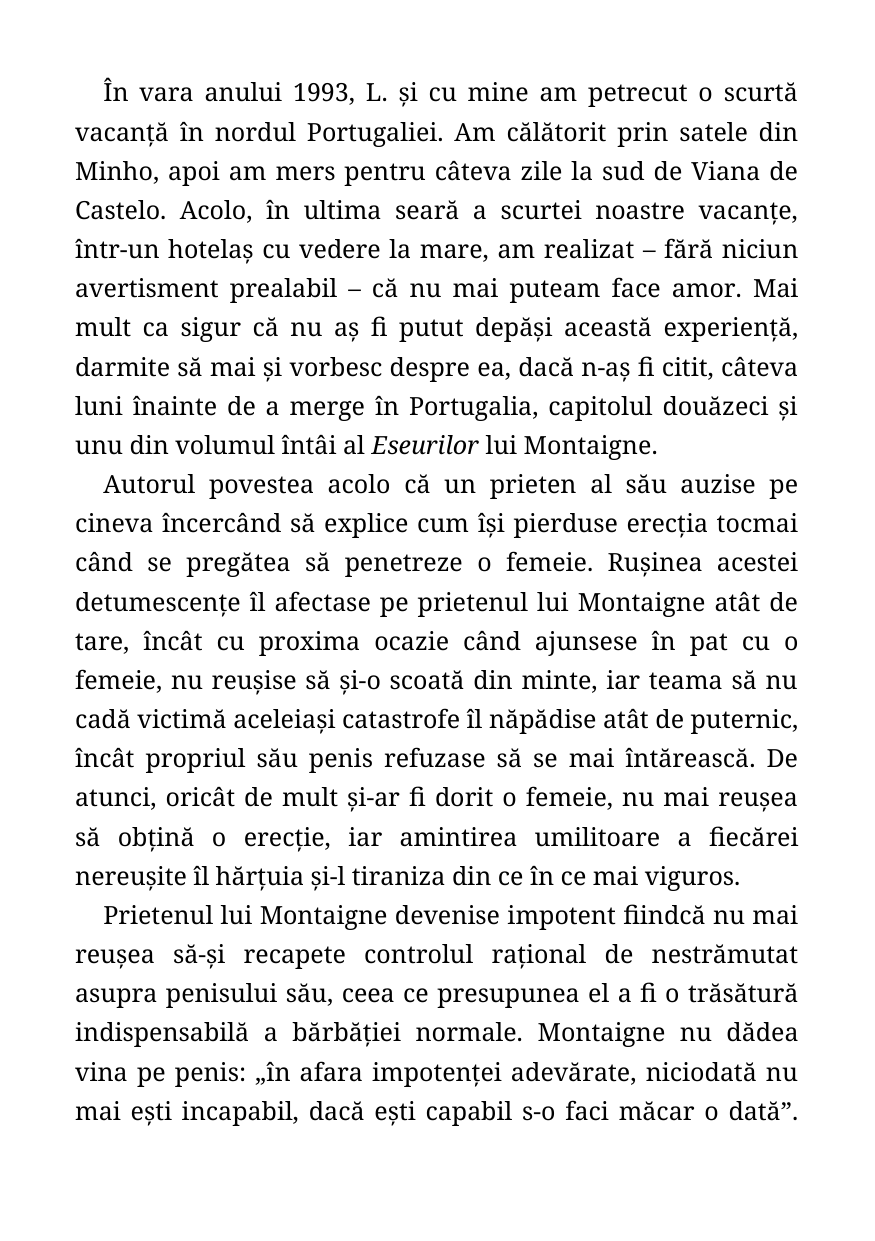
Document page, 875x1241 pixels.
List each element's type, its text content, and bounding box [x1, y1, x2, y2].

text Autorul povestea acolo că un prieten al său auzise pe cineva încercând să explice cum își pierduse erecția tocmai când se pregătea să penetreze o femeie. Rușinea acestei detumescențe îl afectase pe prietenul lui Montaigne atât de tare, încât cu proxima ocazie când ajunsese în pat cu o femeie, nu reușise să și-o scoată din minte, iar teama să nu cadă victimă aceleiași catastrofe îl năpădise atât de puternic, încât propriul său penis refuzase să se mai întărească. De atunci, oricât de mult și-ar fi dorit o femeie, nu mai reușea să obțină o erecție, iar amintirea umilitoare a fiecărei nereușite îl hărțuia și-l tiraniza din ce în ce mai viguros. [75, 467, 799, 892]
text În vara anului 1993, L. și cu mine am petrecut o scurtă vacanță în nordul Portugaliei. Am călătorit prin satele din Minho, apoi am mers pentru câteva zile la sud de Viana de Castelo. Acolo, în ultima seară a scurtei noastre vacanțe, într-un hotelaș cu vedere la mare, am realizat – fără niciun avertisment prealabil – că nu mai puteam face amor. Mai mult ca sigur că nu aș fi putut depăși această experiență, darmite să mai și vorbesc despre ea, dacă n-aș fi citit, câteva luni înainte de a merge în Portugalia, capitolul douăzeci și unu din volumul întâi al Eseurilor lui Montaigne. [75, 75, 799, 462]
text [75, 897, 799, 1127]
